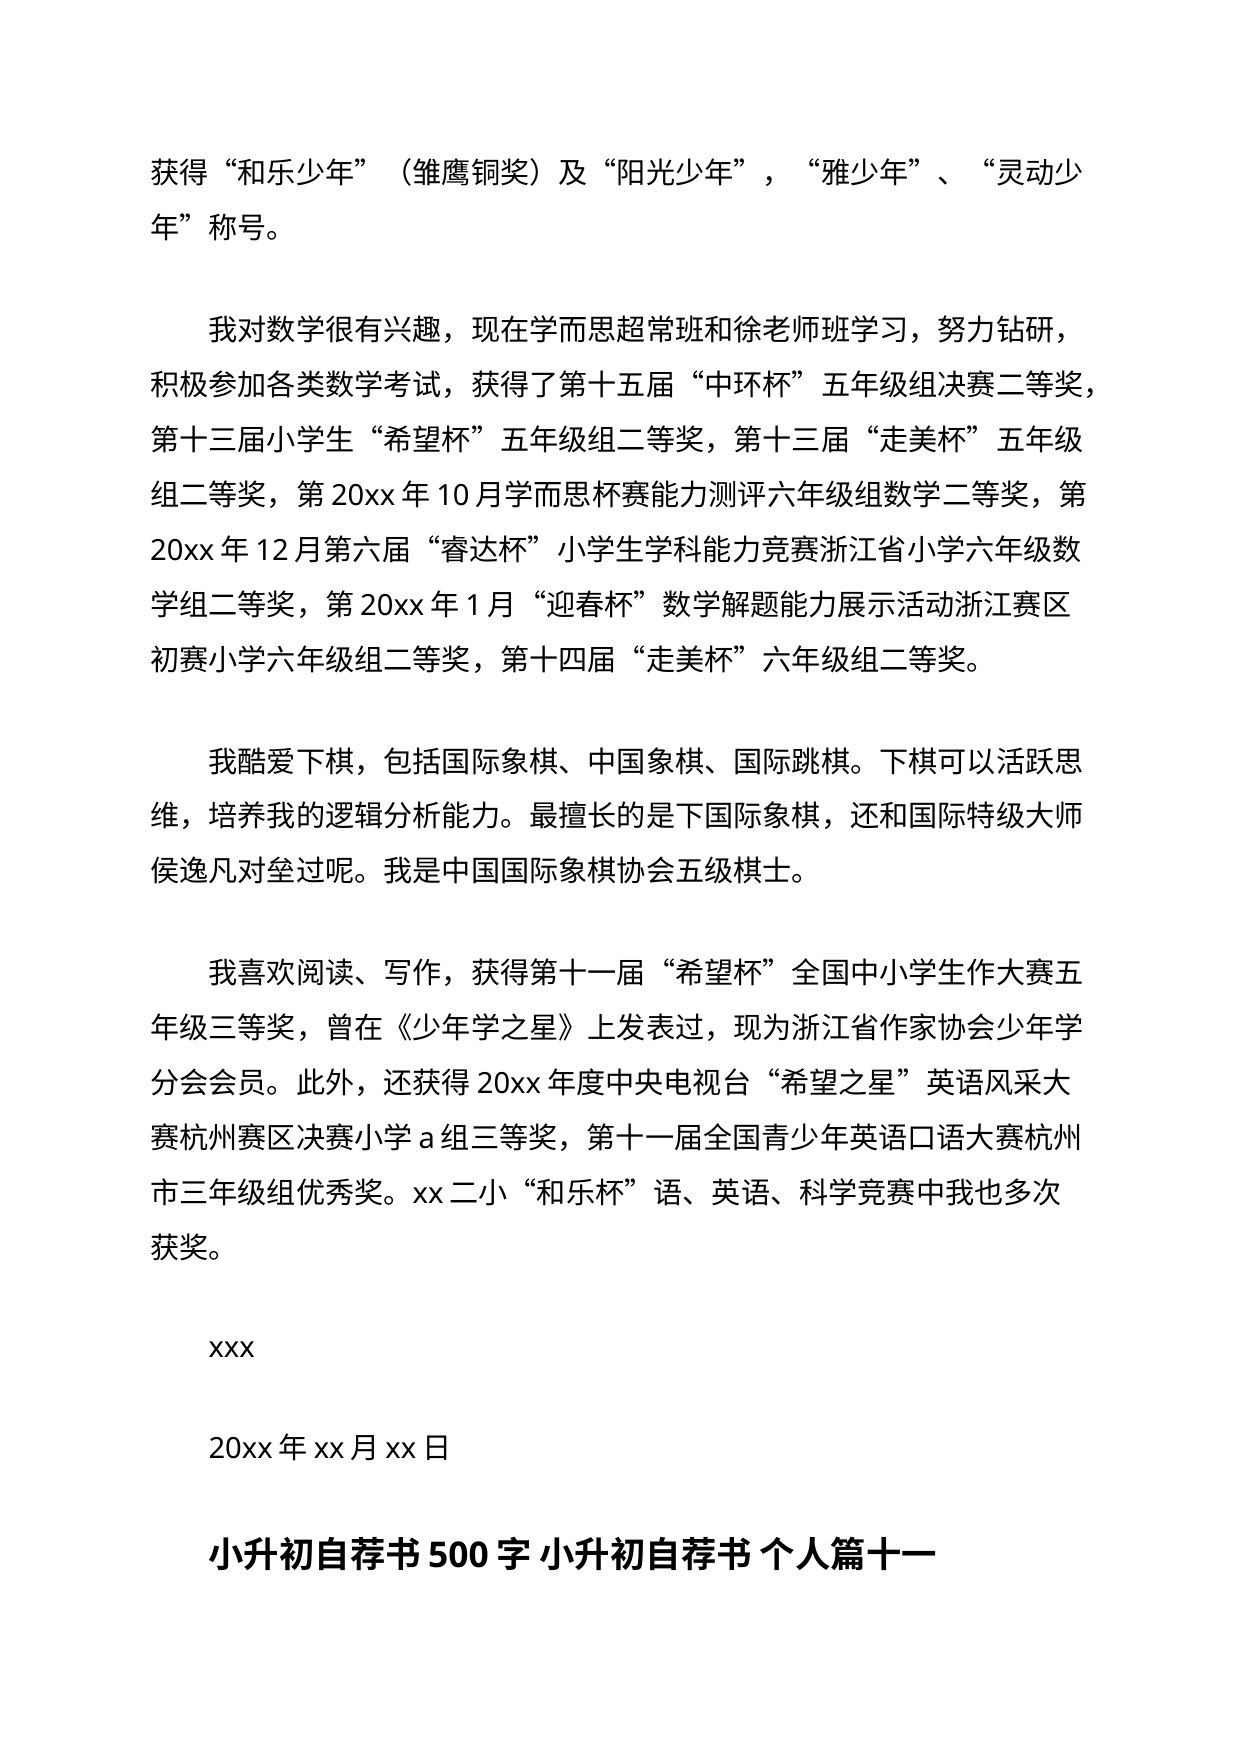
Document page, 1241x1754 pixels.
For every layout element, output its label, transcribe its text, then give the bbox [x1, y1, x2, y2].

text 小升初自荐书500字 小升初自荐书 个人篇十一 [150, 1527, 1090, 1578]
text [150, 150, 1090, 247]
text xxx [150, 1326, 1090, 1366]
text 20xx年xx月xx日 [150, 1425, 1090, 1467]
text 我喜欢阅读、写作，获得第十一届“希望杯”全国中小学生作大赛五年级三等奖，曾在《少年学之星》上发表过，现为浙江省作家协会少年学分会会员。此外，还获得20xx年度中央电视台“希望之星”英语风采大赛杭州赛区决赛小学a组三等奖，第十一届全国青少年英语口语大赛杭州市三年级组优秀奖。xx二小“和乐杯”语、英语、科学竞赛中我也多次获奖。 [150, 950, 1090, 1267]
text 我酷爱下棋，包括国际象棋、中国象棋、国际跳棋。下棋可以活跃思维，培养我的逻辑分析能力。最擅长的是下国际象棋，还和国际特级大师侯逸凡对垒过呢。我是中国国际象棋协会五级棋士。 [150, 738, 1090, 890]
text 我对数学很有兴趣，现在学而思超常班和徐老师班学习，努力钻研，积极参加各类数学考试，获得了第十五届“中环杯”五年级组决赛二等奖，第十三届小学生“希望杯”五年级组二等奖，第十三届“走美杯”五年级组二等奖，第20xx年10月学而思杯赛能力测评六年级组数学二等奖，第20xx年12月第六届“睿达杯”小学生学科能力竞赛浙江省小学六年级数学组二等奖，第20xx年1月“迎春杯”数学解题能力展示活动浙江赛区初赛小学六年级组二等奖，第十四届“走美杯”六年级组二等奖。 [150, 307, 1090, 679]
